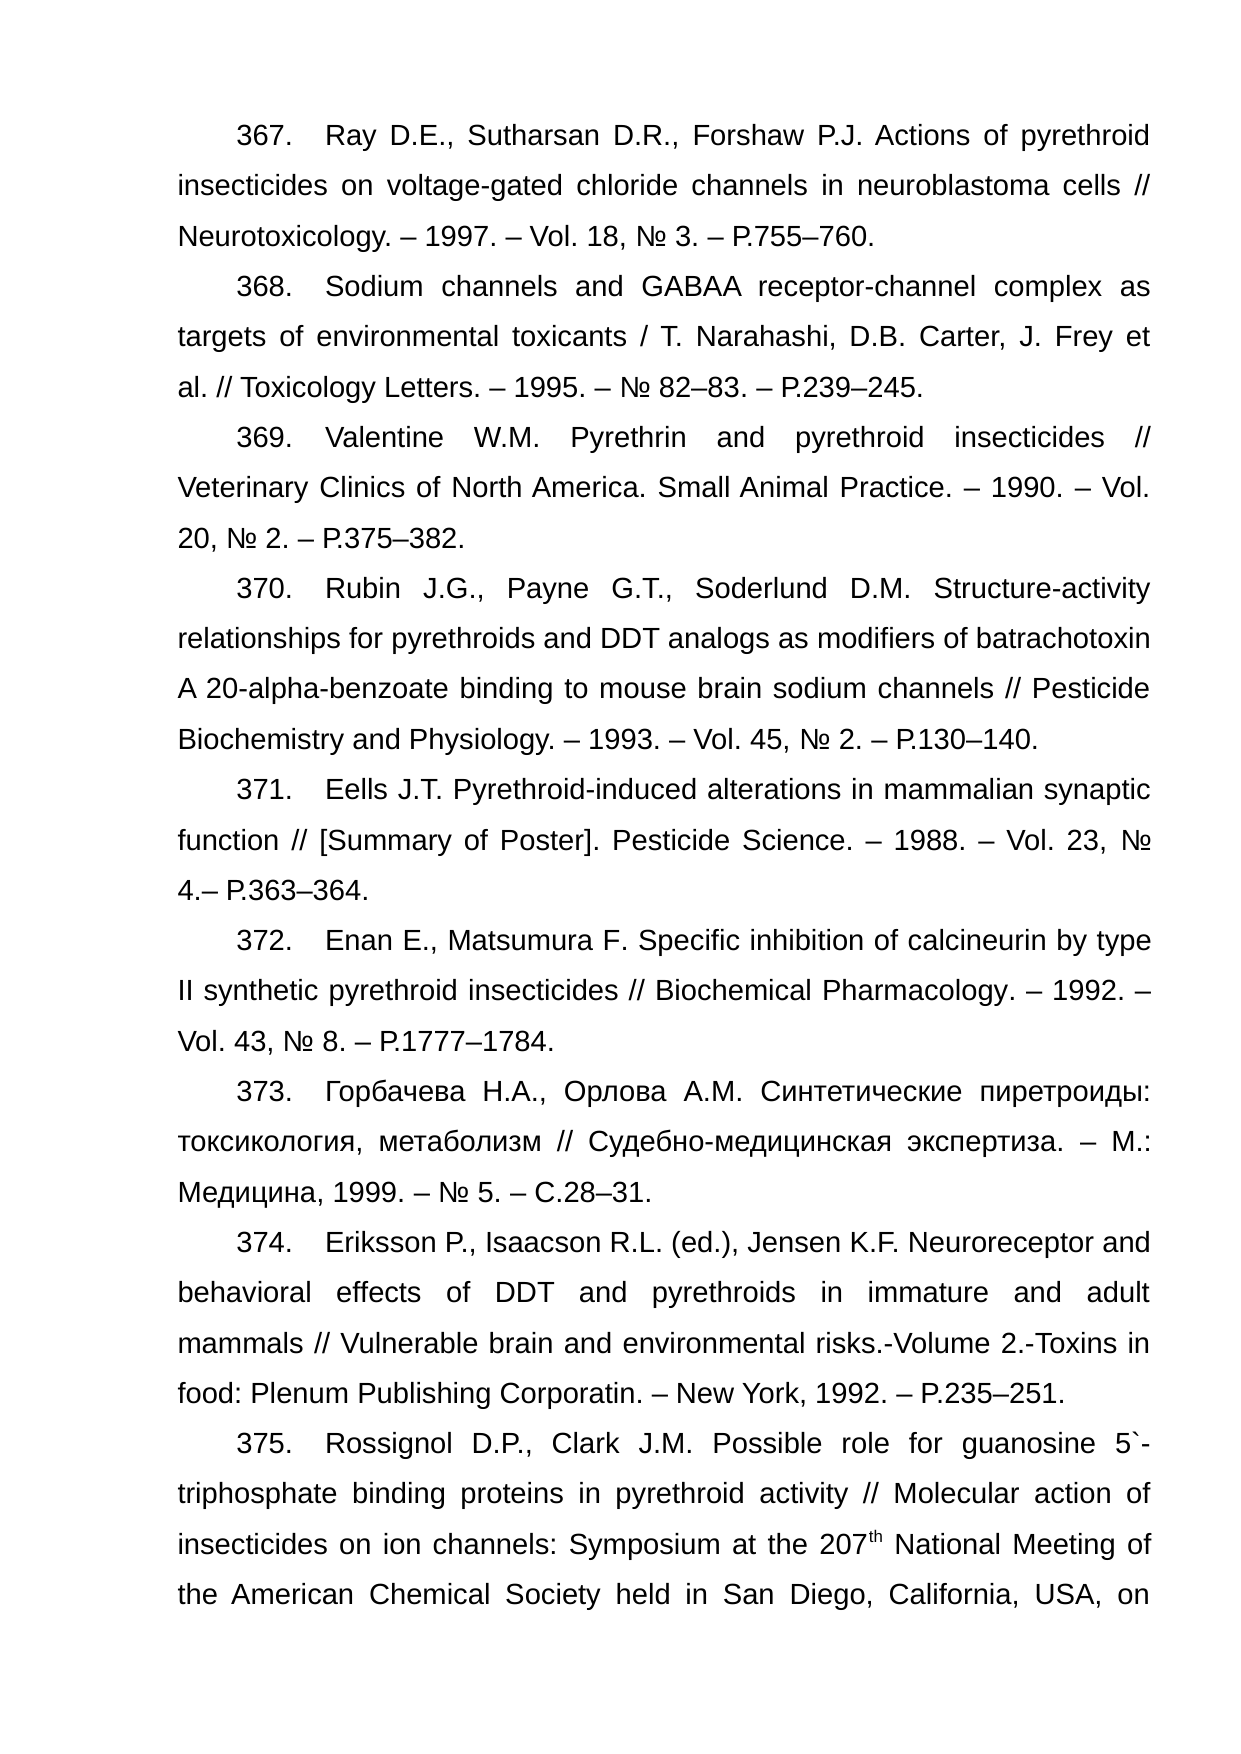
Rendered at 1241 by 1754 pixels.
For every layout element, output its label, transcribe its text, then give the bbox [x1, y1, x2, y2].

list Ray D.E., Sutharsan D.R., Forshaw P.J. Actions of pyrethroid insecticides on voltage-gated chloride channels in neuroblastoma cells // Neurotoxicology. – 1997. – Vol. 18, № 3. – Р.755–760. [177, 118, 1152, 252]
list Valentine W.M. Pyrethrin and pyrethroid insecticides // Veterinary Clinics of North America. Small Animal Practice. – 1990. – Vol. 20, № 2. – Р.375–382. [177, 420, 1152, 554]
list Eriksson P., Isaacson R.L. (ed.), Jensen K.F. Neuroreceptor and behavioral effects of DDT and pyrethroids in immature and adult mammals // Vulnerable brain and environmental risks.-Volume 2.-Toxins in food: Plenum Publishing Corporatin. – New York, 1992. – P.235–251. [177, 1225, 1152, 1409]
list Rubin J.G., Payne G.T., Soderlund D.M. Structure-activity relationships for pyrethroids and DDT analogs as modifiers of batrachotoxin A 20-alpha-benzoate binding to mouse brain sodium channels // Pesticide Biochemistry and Physiology. – 1993. – Vol. 45, № 2. – Р.130–140. [177, 571, 1152, 755]
list Горбачева Н.А., Орлова А.М. Синтетические пиретроиды: токсикология, метаболизм // Судебно-медицинская экспертиза. – М.: Медицина, 1999. – № 5. – С.28–31. [177, 1074, 1152, 1208]
list Eells J.T. Pyrethroid-induced alterations in mammalian synaptic function // [Summary of Poster]. Pesticide Science. – 1988. – Vol. 23, № 4.– Р.363–364. [177, 772, 1152, 906]
list Enan E., Matsumura F. Specific inhibition of calcineurin by type II synthetic pyrethroid insecticides // Biochemical Pharmacology. – 1992. – Vol. 43, № 8. – Р.1777–1784. [177, 923, 1152, 1057]
list Sodium channels and GABAA receptor-channel complex as targets of environmental toxicants / T. Narahashi, D.B. Carter, J. Frey et al. // Toxicology Letters. – 1995. – № 82–83. – Р.239–245. [177, 269, 1152, 403]
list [177, 1426, 1152, 1611]
